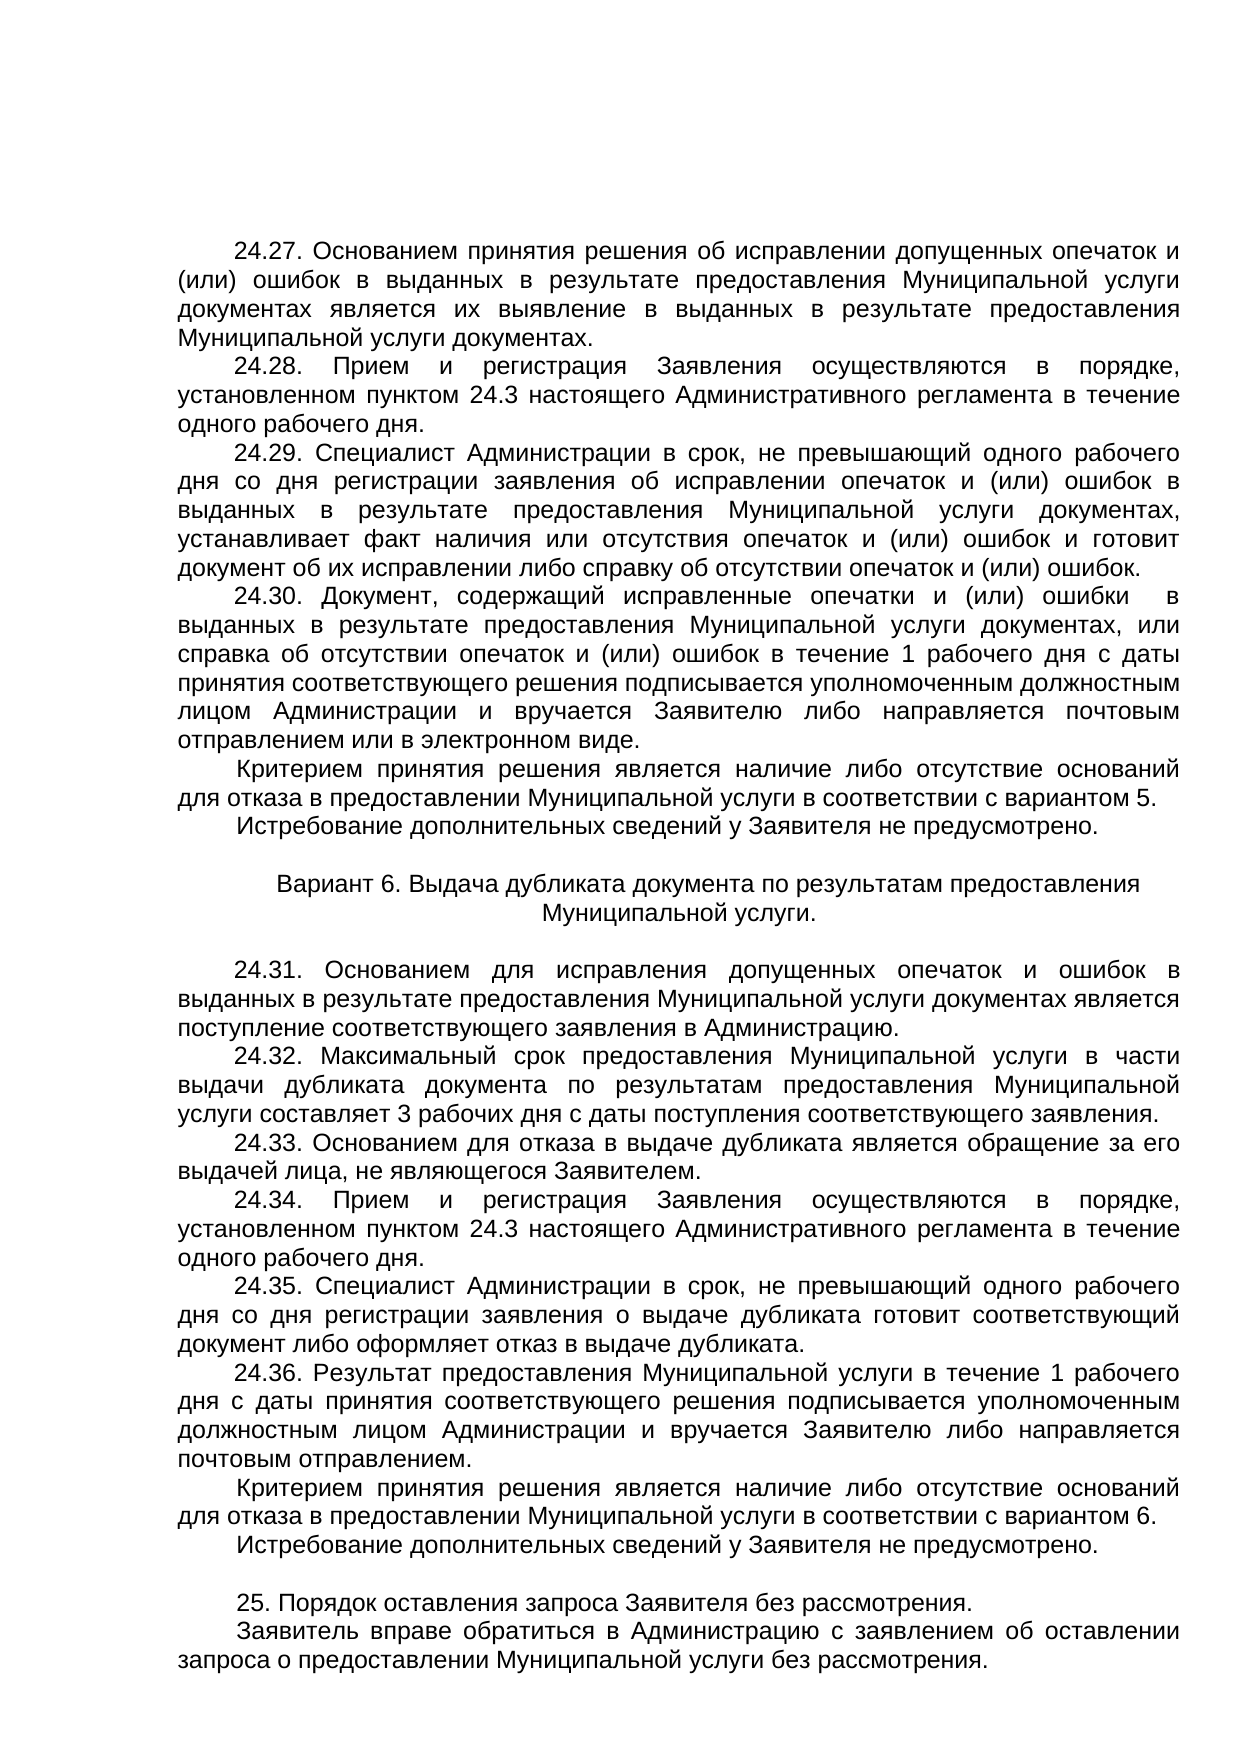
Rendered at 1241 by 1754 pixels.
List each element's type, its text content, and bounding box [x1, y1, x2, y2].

text 24.35. Специалист Администрации в срок, не превышающий одного рабочего дня со дня регистрации заявления о выдаче дубликата готовит соответствующий документ либо оформляет отказ в выдаче дубликата. [177, 1271, 1181, 1357]
text 24.32. Максимальный срок предоставления Муниципальной услуги в части выдачи дубликата документа по результатам предоставления Муниципальной услуги составляет 3 рабочих дня с даты поступления соответствующего заявления. [177, 1041, 1181, 1127]
text 24.33. Основанием для отказа в выдаче дубликата является обращение за его выдачей лица, не являющегося Заявителем. [177, 1127, 1181, 1185]
text 24.34. Прием и регистрация Заявления осуществляются в порядке, установленном пунктом 24.3 настоящего Административного регламента в течение одного рабочего дня. [177, 1185, 1181, 1271]
text Критерием принятия решения является наличие либо отсутствие оснований для отказа в предоставлении Муниципальной услуги в соответствии с вариантом 5. [177, 754, 1181, 811]
text 24.27. Основанием принятия решения об исправлении допущенных опечаток и (или) ошибок в выданных в результате предоставления Муниципальной услуги документах является их выявление в выданных в результате предоставления Муниципальной услуги документах. [177, 236, 1181, 351]
text 24.30. Документ, содержащий исправленные опечатки и (или) ошибки в выданных в результате предоставления Муниципальной услуги документах, или справка об отсутствии опечаток и (или) ошибок в течение 1 рабочего дня с даты принятия соответствующего решения подписывается уполномоченным должностным лицом Администрации и вручается Заявителю либо направляется почтовым отправлением или в электронном виде. [177, 581, 1181, 754]
text 24.28. Прием и регистрация Заявления осуществляются в порядке, установленном пунктом 24.3 настоящего Административного регламента в течение одного рабочего дня. [177, 351, 1181, 437]
text 24.29. Специалист Администрации в срок, не превышающий одного рабочего дня со дня регистрации заявления об исправлении опечаток и (или) ошибок в выданных в результате предоставления Муниципальной услуги документах, устанавливает факт наличия или отсутствия опечаток и (или) ошибок и готовит документ об их исправлении либо справку об отсутствии опечаток и (или) ошибок. [177, 437, 1181, 581]
text 24.36. Результат предоставления Муниципальной услуги в течение 1 рабочего дня с даты принятия соответствующего решения подписывается уполномоченным должностным лицом Администрации и вручается Заявителю либо направляется почтовым отправлением. [177, 1357, 1181, 1472]
text Истребование дополнительных сведений у Заявителя не предусмотрено. [177, 811, 1181, 840]
text Заявитель вправе обратиться в Администрацию с заявлением об оставлении запроса о предоставлении Муниципальной услуги без рассмотрения. [177, 1616, 1181, 1674]
text 24.31. Основанием для исправления допущенных опечаток и ошибок в выданных в результате предоставления Муниципальной услуги документах является поступление соответствующего заявления в Администрацию. [177, 955, 1181, 1041]
text Истребование дополнительных сведений у Заявителя не предусмотрено. [177, 1530, 1181, 1559]
text Критерием принятия решения является наличие либо отсутствие оснований для отказа в предоставлении Муниципальной услуги в соответствии с вариантом 6. [177, 1472, 1181, 1530]
list Вариант 6. Выдача дубликата документа по результатам предоставления Муниципальной услуги. [177, 869, 1181, 926]
text 25. Порядок оставления запроса Заявителя без рассмотрения. [177, 1587, 1181, 1616]
